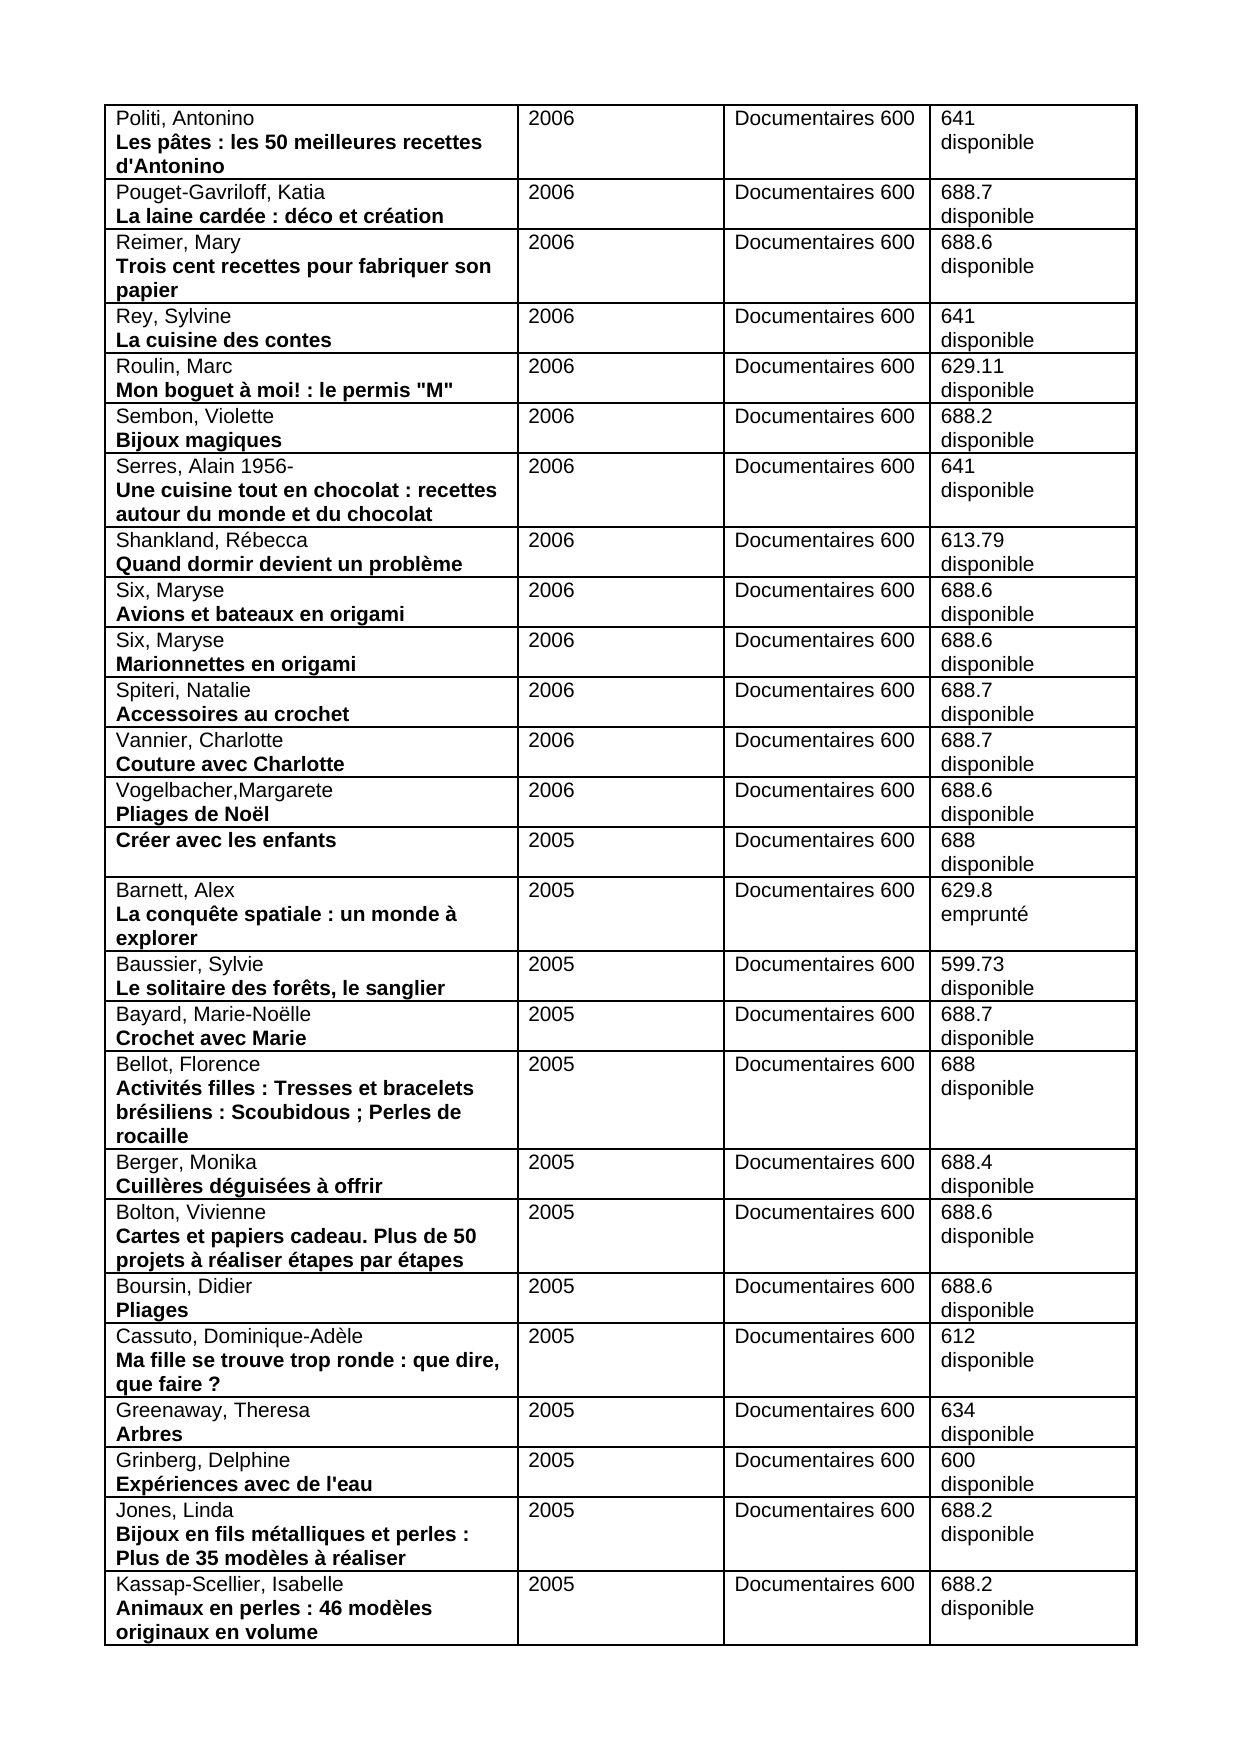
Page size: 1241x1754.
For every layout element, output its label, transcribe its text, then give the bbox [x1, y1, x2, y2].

table_cell 688.7 disponible [931, 728, 1135, 776]
table_cell 641 disponible [931, 304, 1135, 352]
table_cell 2005 [519, 1498, 723, 1570]
table_cell Documentaires 600 [725, 1200, 929, 1272]
table_cell Documentaires 600 [725, 1498, 929, 1570]
table_cell Documentaires 600 [725, 354, 929, 402]
table_cell Bayard, Marie-Noëlle Crochet avec Marie [106, 1002, 517, 1050]
table_cell Créer avec les enfants [106, 828, 517, 876]
table_cell Documentaires 600 [725, 878, 929, 950]
table_cell Vannier, Charlotte Couture avec Charlotte [106, 728, 517, 776]
table_cell Documentaires 600 [725, 1398, 929, 1446]
table_cell 600 disponible [931, 1448, 1135, 1496]
table_cell Documentaires 600 [725, 528, 929, 576]
table_cell Reimer, Mary Trois cent recettes pour fabriquer son papier [106, 230, 517, 302]
table_cell Greenaway, Theresa Arbres [106, 1398, 517, 1446]
table_cell Grinberg, Delphine Expériences avec de l'eau [106, 1448, 517, 1496]
table_cell Shankland, Rébecca Quand dormir devient un problème [106, 528, 517, 576]
table_cell 2005 [519, 828, 723, 876]
table_cell 2005 [519, 1150, 723, 1198]
table_cell 2006 [519, 230, 723, 302]
table_cell 2006 [519, 180, 723, 228]
table_cell Documentaires 600 [725, 728, 929, 776]
table_cell Berger, Monika Cuillères déguisées à offrir [106, 1150, 517, 1198]
table_cell Documentaires 600 [725, 778, 929, 826]
table_cell 634 disponible [931, 1398, 1135, 1446]
table_cell Spiteri, Natalie Accessoires au crochet [106, 678, 517, 726]
table_cell 2005 [519, 1200, 723, 1272]
table_cell Documentaires 600 [725, 230, 929, 302]
table_cell 2005 [519, 1572, 723, 1644]
table_cell 688.6 disponible [931, 1200, 1135, 1272]
table_cell Documentaires 600 [725, 1052, 929, 1148]
table_cell 688.6 disponible [931, 578, 1135, 626]
table_cell 2006 [519, 304, 723, 352]
table_cell 629.8 emprunté [931, 878, 1135, 950]
table_cell Documentaires 600 [725, 1324, 929, 1396]
table_cell 612 disponible [931, 1324, 1135, 1396]
table_cell 2006 [519, 578, 723, 626]
table_cell 641 disponible [931, 454, 1135, 526]
table_cell 688 disponible [931, 828, 1135, 876]
table_cell Boursin, Didier Pliages [106, 1274, 517, 1322]
table_cell Documentaires 600 [725, 828, 929, 876]
table_cell Documentaires 600 [725, 304, 929, 352]
table_cell 2005 [519, 1274, 723, 1322]
table_cell Documentaires 600 [725, 952, 929, 1000]
table_cell Baussier, Sylvie Le solitaire des forêts, le sanglier [106, 952, 517, 1000]
table_cell 613.79 disponible [931, 528, 1135, 576]
table_cell 2006 [519, 106, 723, 178]
table_cell Documentaires 600 [725, 1150, 929, 1198]
table_cell 688 disponible [931, 1052, 1135, 1148]
table_cell Politi, Antonino Les pâtes : les 50 meilleures recettes d'Antonino [106, 106, 517, 178]
table_cell 688.6 disponible [931, 628, 1135, 676]
table_cell Documentaires 600 [725, 454, 929, 526]
table_cell Documentaires 600 [725, 578, 929, 626]
table_cell 688.7 disponible [931, 180, 1135, 228]
table_cell Cassuto, Dominique-Adèle Ma fille se trouve trop ronde : que dire, que faire ? [106, 1324, 517, 1396]
table_cell Barnett, Alex La conquête spatiale : un monde à explorer [106, 878, 517, 950]
table_cell Bellot, Florence Activités filles : Tresses et bracelets brésiliens : Scoubidous ; Perles de rocaille [106, 1052, 517, 1148]
table_cell 2006 [519, 454, 723, 526]
table_cell 688.2 disponible [931, 404, 1135, 452]
table_cell 688.6 disponible [931, 230, 1135, 302]
table_cell Sembon, Violette Bijoux magiques [106, 404, 517, 452]
table_cell Rey, Sylvine La cuisine des contes [106, 304, 517, 352]
table_cell 2005 [519, 1398, 723, 1446]
table_cell Documentaires 600 [725, 1002, 929, 1050]
table_cell 2006 [519, 678, 723, 726]
table_cell Documentaires 600 [725, 106, 929, 178]
table_cell 2006 [519, 354, 723, 402]
table_cell Jones, Linda Bijoux en fils métalliques et perles : Plus de 35 modèles à réaliser [106, 1498, 517, 1570]
table_cell Kassap-Scellier, Isabelle Animaux en perles : 46 modèles originaux en volume [106, 1572, 517, 1644]
table_cell Documentaires 600 [725, 1274, 929, 1322]
table_cell Documentaires 600 [725, 404, 929, 452]
table_cell Documentaires 600 [725, 180, 929, 228]
table_cell 688.7 disponible [931, 678, 1135, 726]
table_cell Documentaires 600 [725, 628, 929, 676]
table_cell 629.11 disponible [931, 354, 1135, 402]
table_cell Six, Maryse Marionnettes en origami [106, 628, 517, 676]
table_cell 2005 [519, 878, 723, 950]
table_cell Vogelbacher,Margarete Pliages de Noël [106, 778, 517, 826]
table_cell Roulin, Marc Mon boguet à moi! : le permis "M" [106, 354, 517, 402]
table_cell Pouget-Gavriloff, Katia La laine cardée : déco et création [106, 180, 517, 228]
table_cell 688.6 disponible [931, 778, 1135, 826]
table_cell 599.73 disponible [931, 952, 1135, 1000]
table_cell 688.2 disponible [931, 1498, 1135, 1570]
table_cell 688.7 disponible [931, 1002, 1135, 1050]
table_cell Documentaires 600 [725, 678, 929, 726]
table_cell 2006 [519, 628, 723, 676]
table_cell Serres, Alain 1956- Une cuisine tout en chocolat : recettes autour du monde et du chocolat [106, 454, 517, 526]
table_cell 2006 [519, 778, 723, 826]
table_cell 2005 [519, 1002, 723, 1050]
table_cell Six, Maryse Avions et bateaux en origami [106, 578, 517, 626]
table_cell 641 disponible [931, 106, 1135, 178]
table_cell 2006 [519, 404, 723, 452]
table_cell 2005 [519, 1448, 723, 1496]
table_cell 2005 [519, 952, 723, 1000]
table_cell 2006 [519, 728, 723, 776]
table_cell Bolton, Vivienne Cartes et papiers cadeau. Plus de 50 projets à réaliser étapes par étapes [106, 1200, 517, 1272]
table_cell 2005 [519, 1324, 723, 1396]
table_cell 2005 [519, 1052, 723, 1148]
table_cell 688.6 disponible [931, 1274, 1135, 1322]
table_cell Documentaires 600 [725, 1448, 929, 1496]
table_cell Documentaires 600 [725, 1572, 929, 1644]
table_cell 2006 [519, 528, 723, 576]
table_cell 688.4 disponible [931, 1150, 1135, 1198]
table_cell 688.2 disponible [931, 1572, 1135, 1644]
